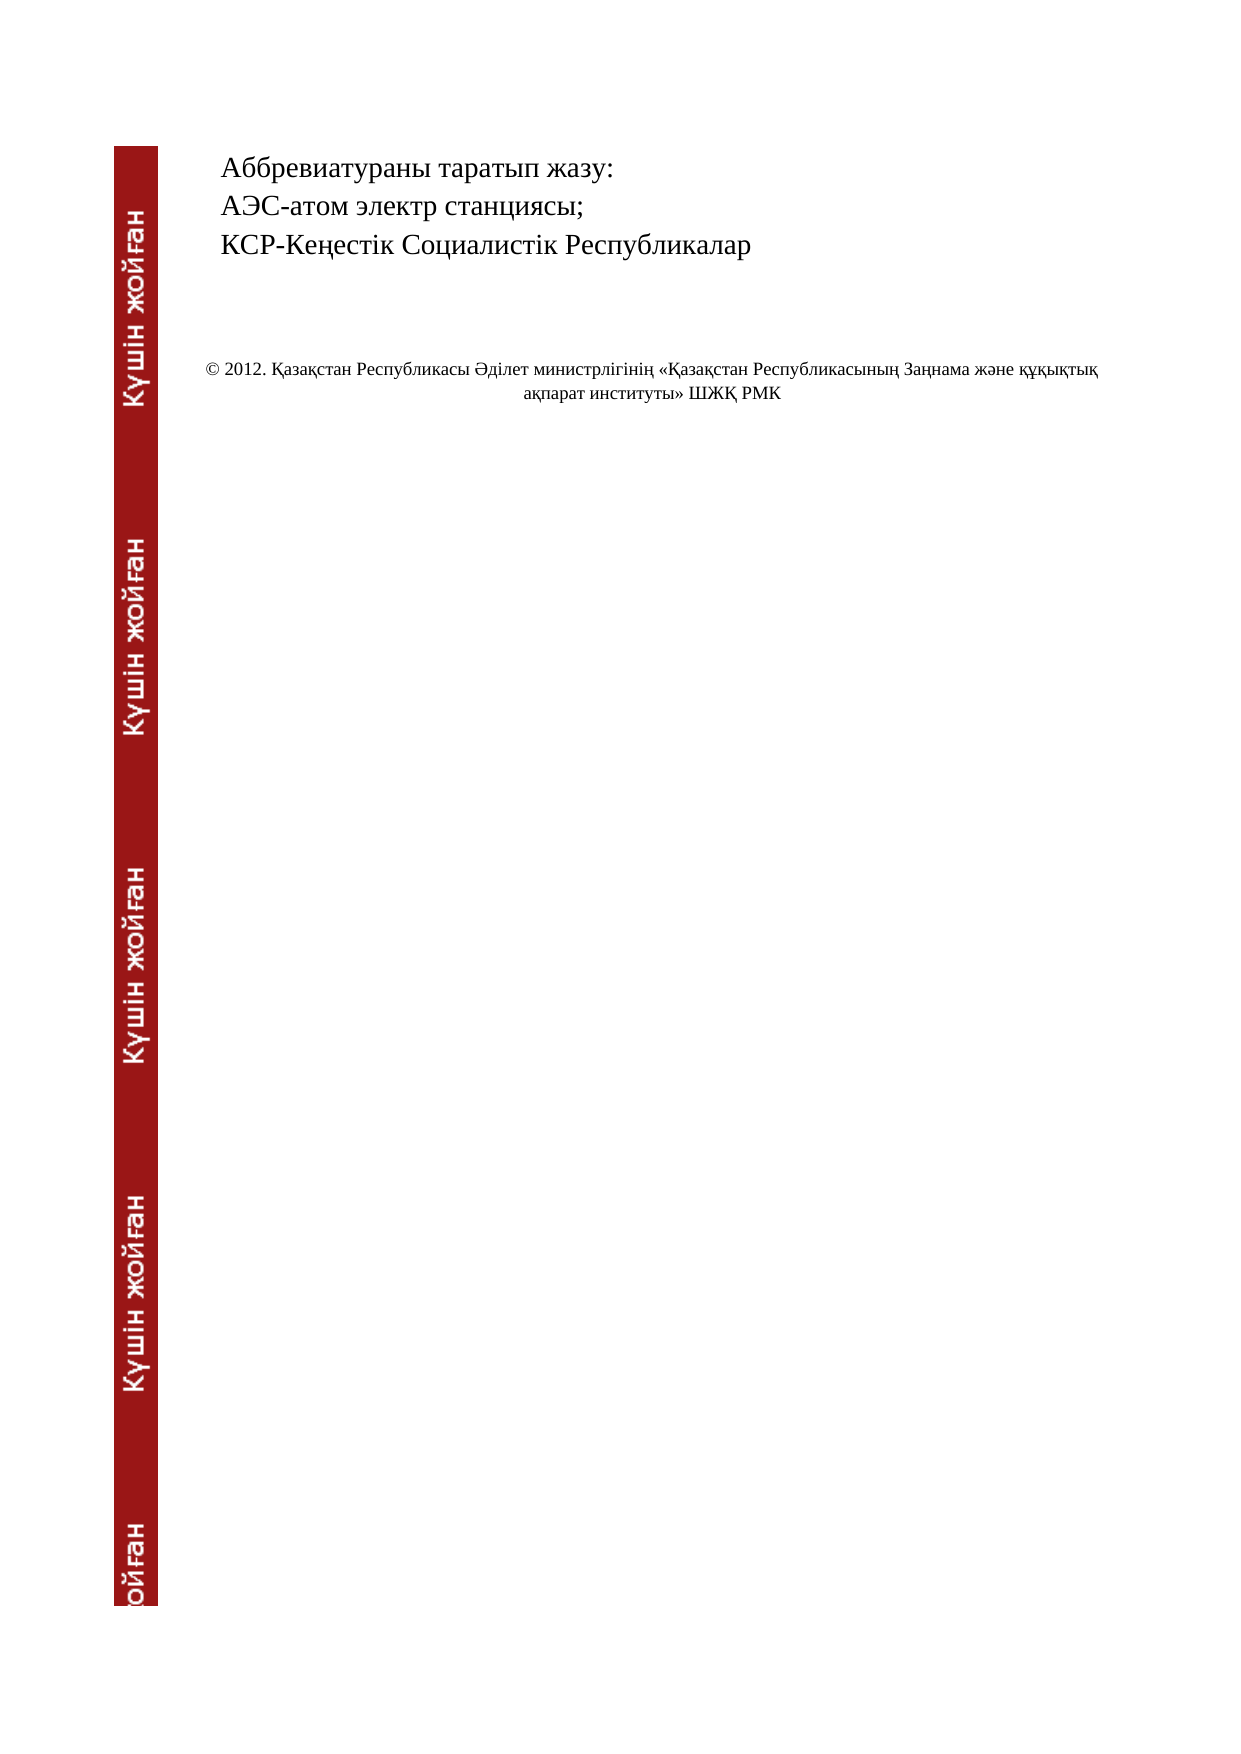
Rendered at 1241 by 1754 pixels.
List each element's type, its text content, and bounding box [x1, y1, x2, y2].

text Аббревиатураны таратып жазу: [112, 150, 1128, 183]
picture [114, 261, 158, 357]
picture [114, 404, 158, 1606]
text АЭС-атом электр станциясы; [112, 188, 1128, 222]
text © 2012. Қазақстан Республикасы Әділет министрлігінің «Қазақстан Республикасының Заңнама және құқықтық ақпарат институты» ШЖҚ РМК [112, 357, 1128, 404]
picture [114, 222, 158, 227]
picture [114, 183, 158, 188]
picture [114, 146, 158, 150]
text КСР-Кеңестік Социалистік Республикалар [112, 227, 1128, 261]
